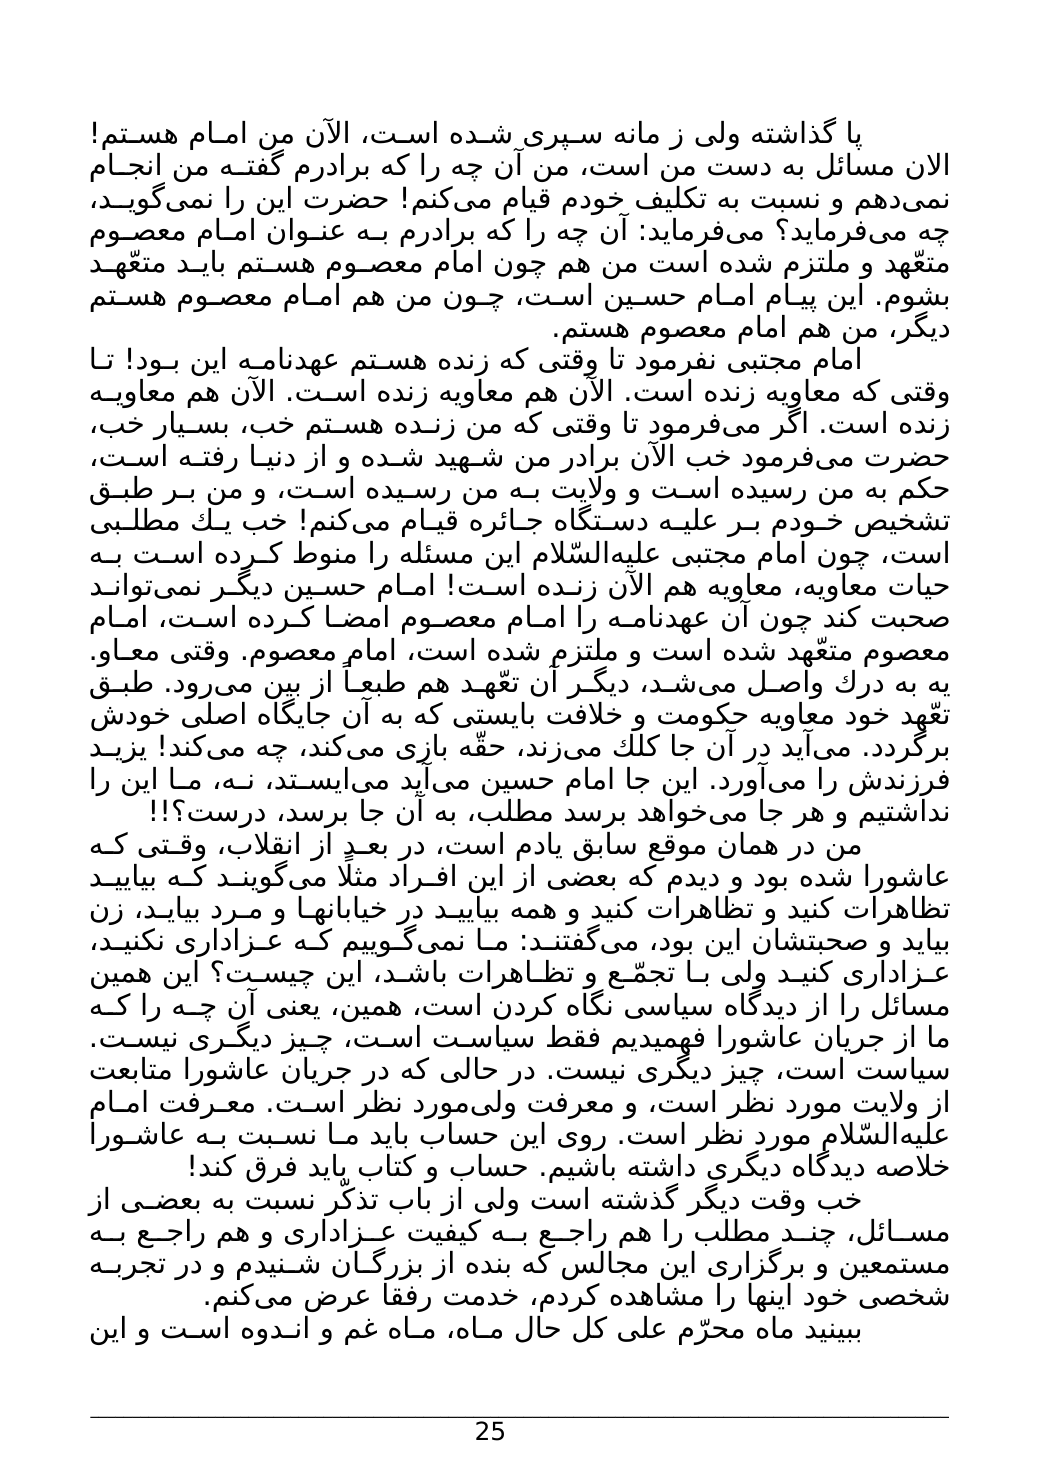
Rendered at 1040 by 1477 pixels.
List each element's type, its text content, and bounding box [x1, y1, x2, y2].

text خب وقت دیگر گذشته است ولی از باب تذكّر نسبت به بعضی از مسائل، چند مطلب را هم راجع به كیفیت عزاداری و هم راجع به مستمعین و برگزاری این مجالس كه بنده از بزرگان شنیدم و در تجربه شخصی خود اینها را مشاهده كردم، خدمت رفقا عرض می‌كنم. [89, 1183, 951, 1312]
text من در همان موقع سابق یادم است، در بعد از انقلاب، وقتی كه عاشورا شده بود و دیدم كه بعضی از این افراد مثلًا می‌گویند كه بیایید تظاهرات كنید و تظاهرات كنید و همه بیایید در خیابانها و مرد بیاید، زن بیاید و صحبتشان این بود، می‌گفتند: ما نمی‌گوییم كه عزاداری نكنید، عزاداری كنید ولی با تجمّع و تظاهرات باشد، این چیست؟ این همین مسائل را از دیدگاه سیاسی نگاه كردن است، همین، یعنی آن چه را كه ما از جریان عاشورا فهمیدیم فقط سیاست است، چیز دیگری نیست. سیاست است، چیز دیگری نیست. در حالی كه در جریان عاشورا متابعت از ولایت مورد نظر است، و معرفت ولی‌مورد نظر است. معرفت امام علیه‌السّلام مورد نظر است. روی این حساب باید ما نسبت به عاشورا خلاصه دیدگاه دیگری داشته باشیم. حساب و كتاب باید فرق كند! [89, 828, 951, 1183]
text امام مجتبی نفرمود تا وقتی كه زنده هستم عهدنامه این بود! تا وقتی كه معاویه زنده است. الآن هم معاویه زنده است. الآن هم معاویه زنده است. اگر می‌فرمود تا وقتی كه من زنده هستم خب، بسیار خب، حضرت می‌فرمود خب الآن برادر من شهید شده و از دنیا رفته است، حكم به من رسیده است و ولایت به من رسیده است، و من بر طبق تشخیص خودم بر علیه دستگاه جائره قیام می‌كنم! خب یك مطلبی است، چون امام مجتبی علیه‌السّلام این مسئله را منوط كرده است به حیات معاویه، معاویه هم الآن زنده است! امام حسین دیگر نمی‌تواند صحبت كند چون آن عهدنامه را امام معصوم امضا كرده است، امام معصوم متعّهد شده است و ملتزم شده است، امام معصوم. وقتی معاو. یه به درك واصل می‌شد، دیگر آن تعّهد هم طبعاً از بین می‌رود. طبق تعّهد خود معاویه حكومت و خلافت بایستی كه به آن جایگاه اصلی خودش برگردد. می‌آید در آن جا كلك می‌زند، حقّه بازی می‌كند، چه می‌كند! یزید فرزندش را می‌آورد. این جا امام حسین می‌آید می‌ایستد، نه، ما این را نداشتیم و هر جا می‌خواهد برسد مطلب، به آن جا برسد، درست؟!! [89, 344, 951, 828]
text پا گذاشته ولی ز مانه سپری شده است، الآن من امام هستم! الان مسائل به دست من است، من آن چه را كه برادرم گفته من انجام نمی‌دهم و نسبت به تكلیف خودم قیام می‌كنم! حضرت این را نمی‌گوید، چه می‌فرماید؟ می‌فرماید: آن چه را كه برادرم به عنوان امام معصوم متعّهد و ملتزم شده است من هم چون امام معصوم هستم باید متعّهد بشوم. این پیام امام حسین است، چون من هم امام معصوم هستم دیگر، من هم امام معصوم هستم. [89, 118, 951, 344]
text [89, 1312, 951, 1345]
